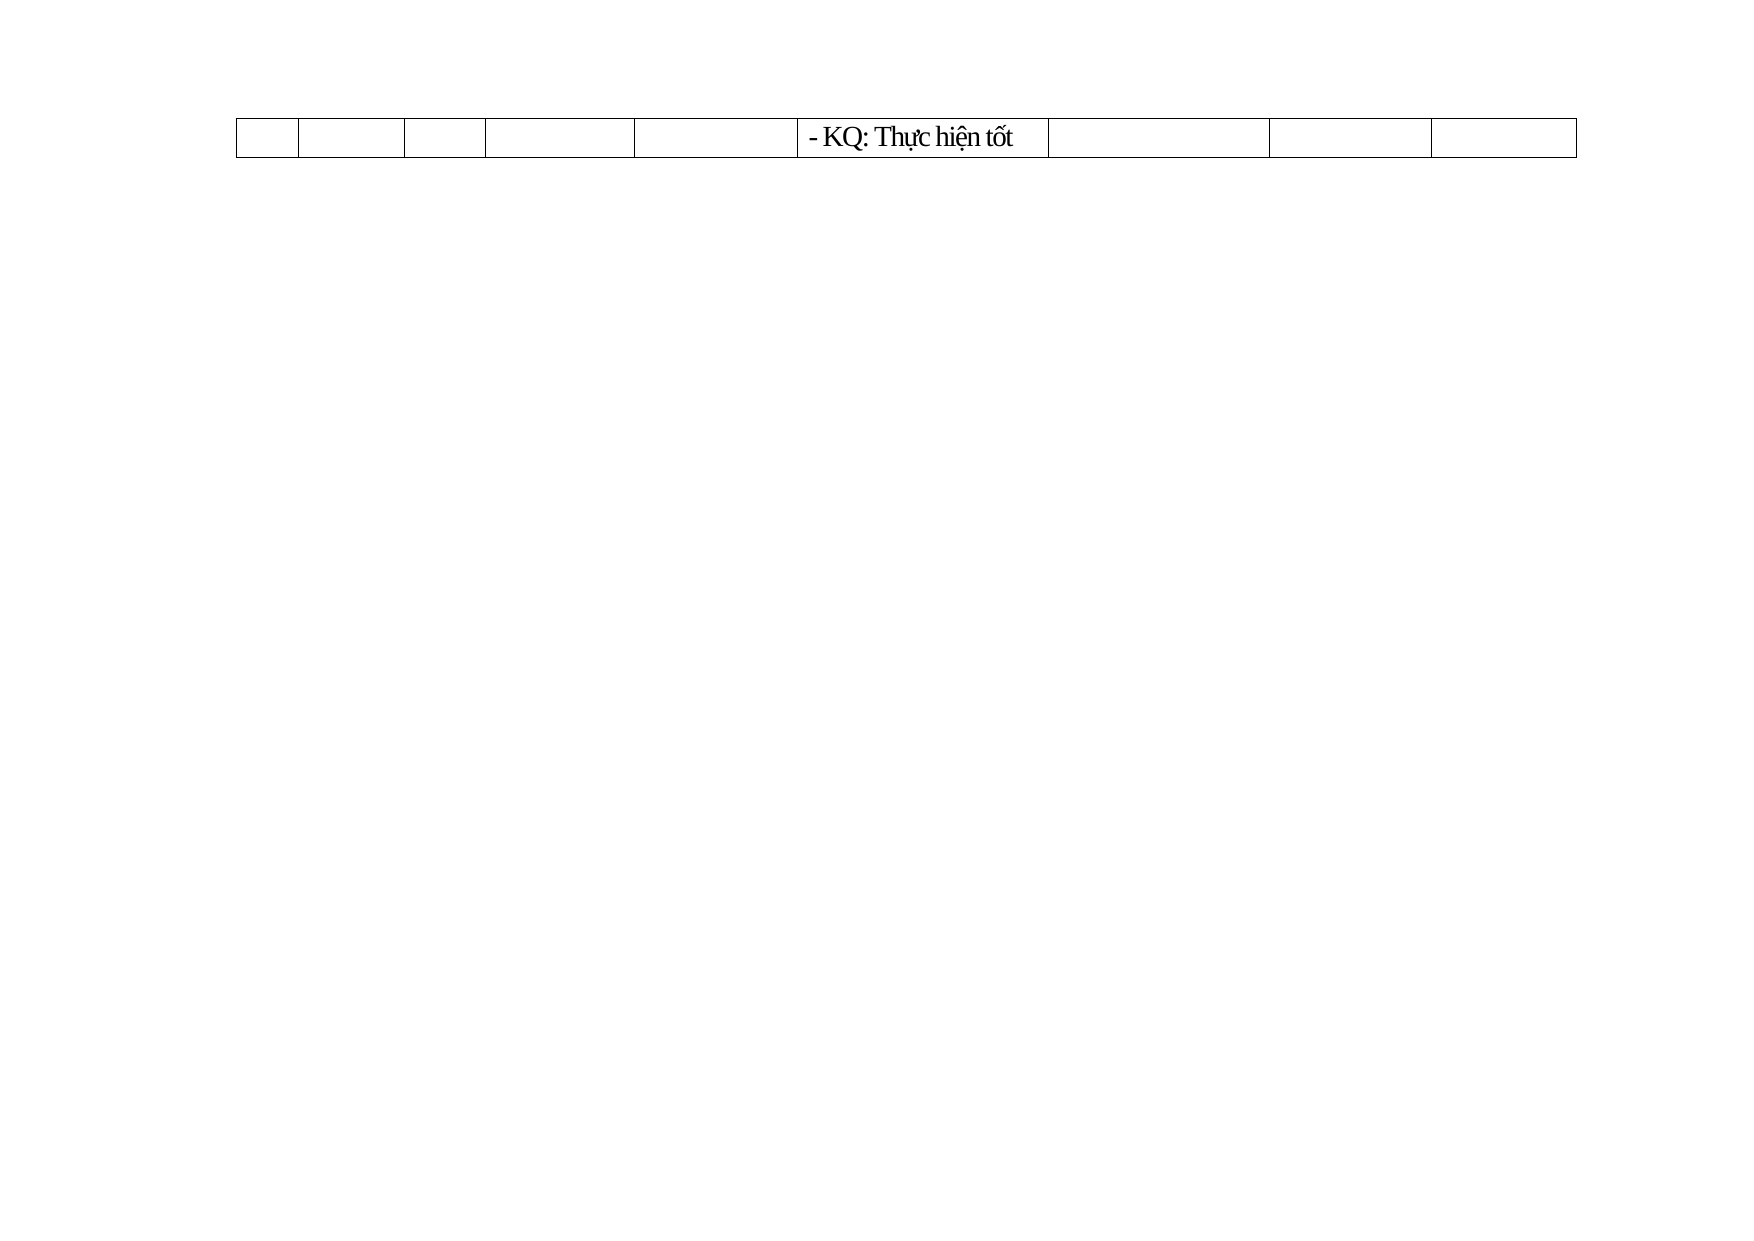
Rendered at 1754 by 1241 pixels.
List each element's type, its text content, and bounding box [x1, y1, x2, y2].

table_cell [1049, 119, 1269, 157]
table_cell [1270, 119, 1431, 157]
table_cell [486, 119, 634, 157]
table_cell - Nghỉ [1432, 119, 1576, 157]
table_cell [798, 119, 1048, 157]
table_cell C [405, 119, 485, 157]
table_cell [635, 119, 797, 157]
